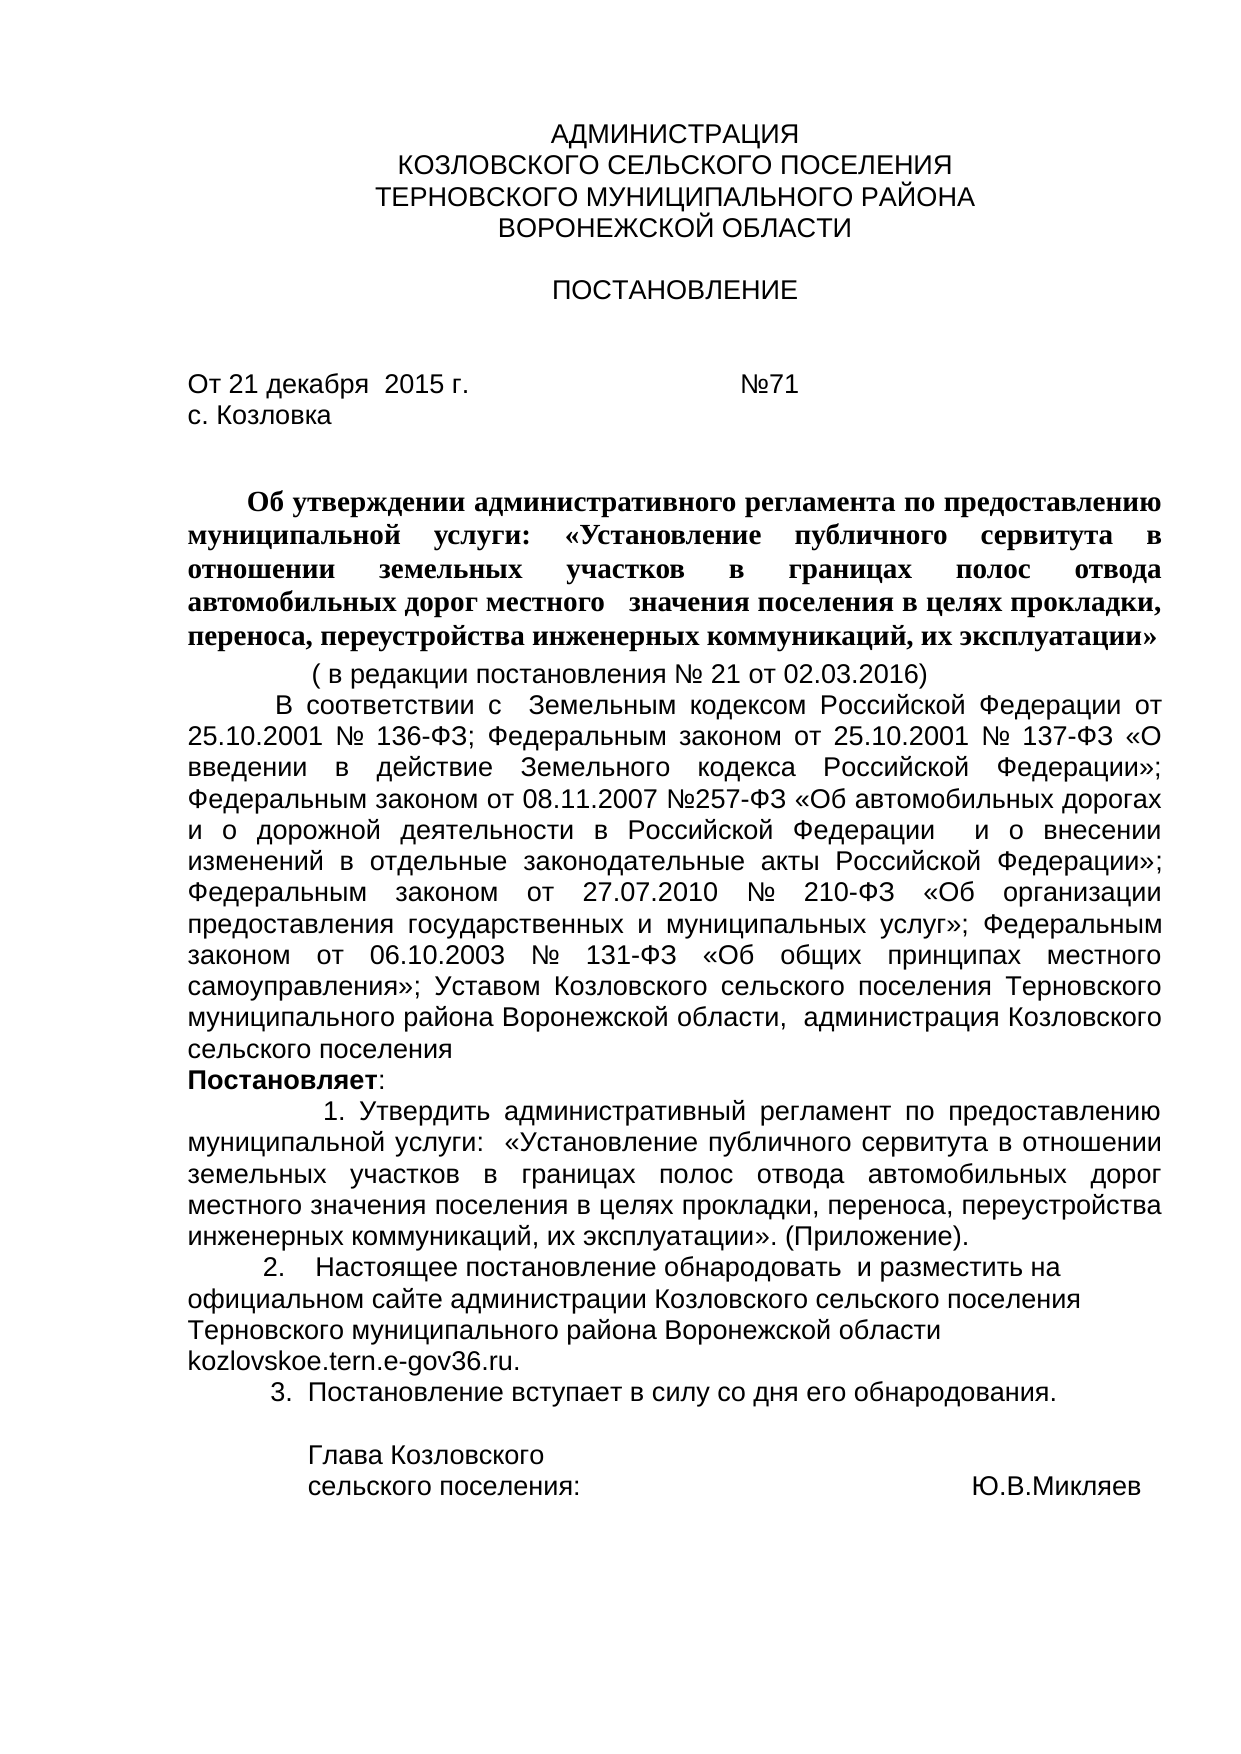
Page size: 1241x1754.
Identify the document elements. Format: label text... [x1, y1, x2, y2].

text ( в редакции постановления № 21 от 02.03.2016) [187, 658, 1162, 689]
text От 21 декабря 2015 г. №71 [187, 368, 1162, 399]
text КОЗЛОВСКОГО СЕЛЬСКОГО ПОСЕЛЕНИЯ [187, 149, 1162, 181]
text 1. Утвердить административный регламент по предоставлению муниципальной услуги: «Установление публичного сервитута в отношении земельных участков в границах полос отвода автомобильных дорог местного значения поселения в целях прокладки, переноса, переустройства инженерных коммуникаций, их эксплуатации». (Приложение). [187, 1095, 1162, 1251]
text с. Козловка [187, 399, 1162, 431]
text 2. Настоящее постановление обнародовать и разместить на официальном сайте администрации Козловского сельского поселения Терновского муниципального района Воронежской области kozlovskoe.tern.e-gov36.ru. 3. Постановление вступает в силу со дня его обнародования. [187, 1251, 1162, 1408]
text ТЕРНОВСКОГО МУНИЦИПАЛЬНОГО РАЙОНА [187, 181, 1162, 212]
text Постановляет: [187, 1064, 1162, 1095]
title Об утверждении административного регламента по предоставлению муниципальной услуги: «Установление публичного сервитута в отношении земельных участков в границах полос отвода автомобильных дорог местного значения поселения в целях прокладки, переноса, переустройства инженерных коммуникаций, их эксплуатации» [187, 484, 1162, 651]
text В соответствии с Земельным кодексом Российской Федерации от 25.10.2001 № 136-ФЗ; Федеральным законом от 25.10.2001 № 137-ФЗ «О введении в действие Земельного кодекса Российской Федерации»; Федеральным законом от 08.11.2007 №257-ФЗ «Об автомобильных дорогах и о дорожной деятельности в Российской Федерации и о внесении изменений в отдельные законодательные акты Российской Федерации»; Федеральным законом от 27.07.2010 № 210-ФЗ «Об организации предоставления государственных и муниципальных услуг»; Федеральным законом от 06.10.2003 № 131-ФЗ «Об общих принципах местного самоуправления»; Уставом Козловского сельского поселения Терновского муниципального района Воронежской области, администрация Козловского сельского поселения [187, 689, 1162, 1064]
text АДМИНИСТРАЦИЯ [187, 118, 1162, 149]
text Глава Козловского [187, 1439, 1162, 1470]
text ПОСТАНОВЛЕНИЕ [187, 274, 1162, 306]
text сельского поселения: Ю.В.Микляев [187, 1470, 1162, 1501]
text ВОРОНЕЖСКОЙ ОБЛАСТИ [187, 212, 1162, 243]
